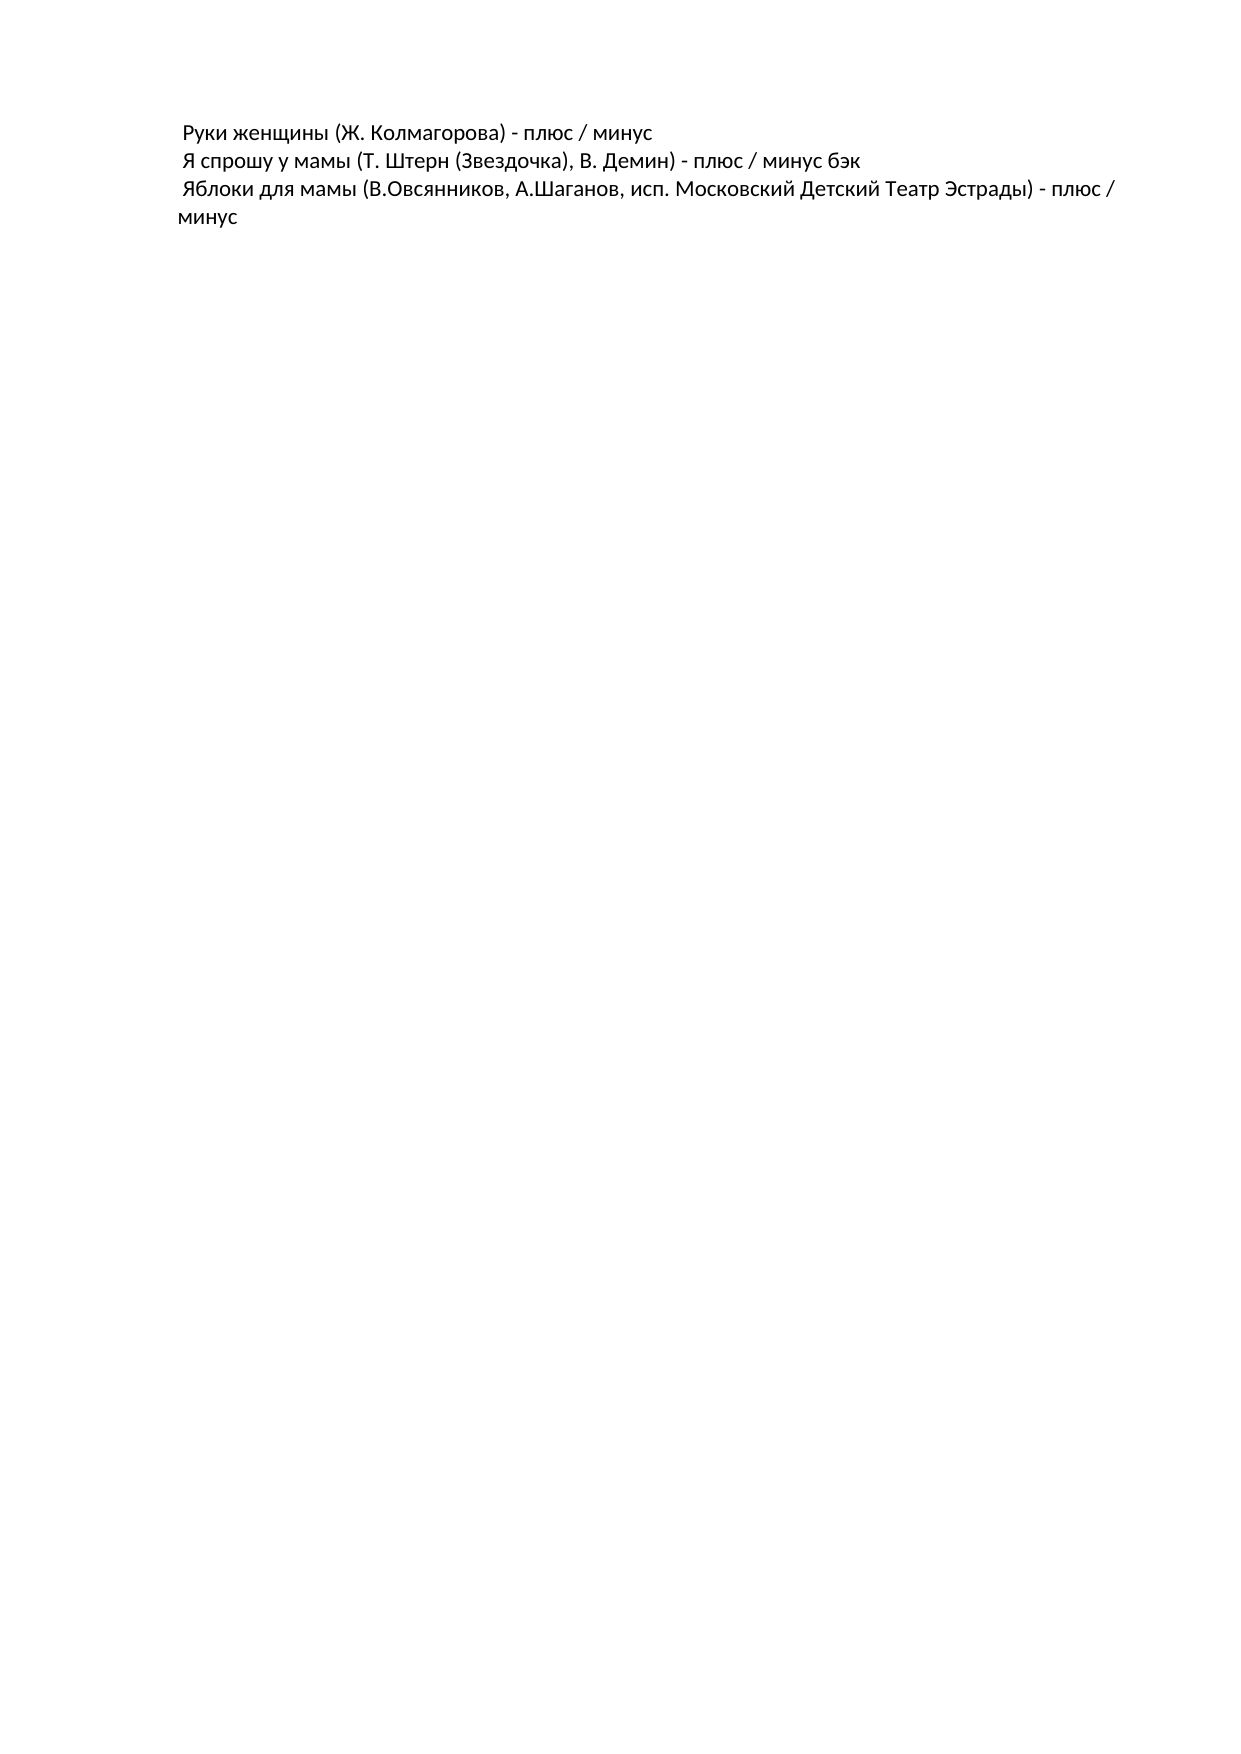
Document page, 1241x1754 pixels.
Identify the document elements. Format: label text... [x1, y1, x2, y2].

text Яблоки для мамы (В.Овсянников, А.Шаганов, исп. Московский Детский Театр Эстрады) - плюс / минус [177, 174, 1152, 230]
text Руки женщины (Ж. Колмагорова) - плюс / минус [177, 118, 1152, 146]
text Я спрошу у мамы (Т. Штерн (Звездочка), В. Демин) - плюс / минус бэк [177, 146, 1152, 174]
